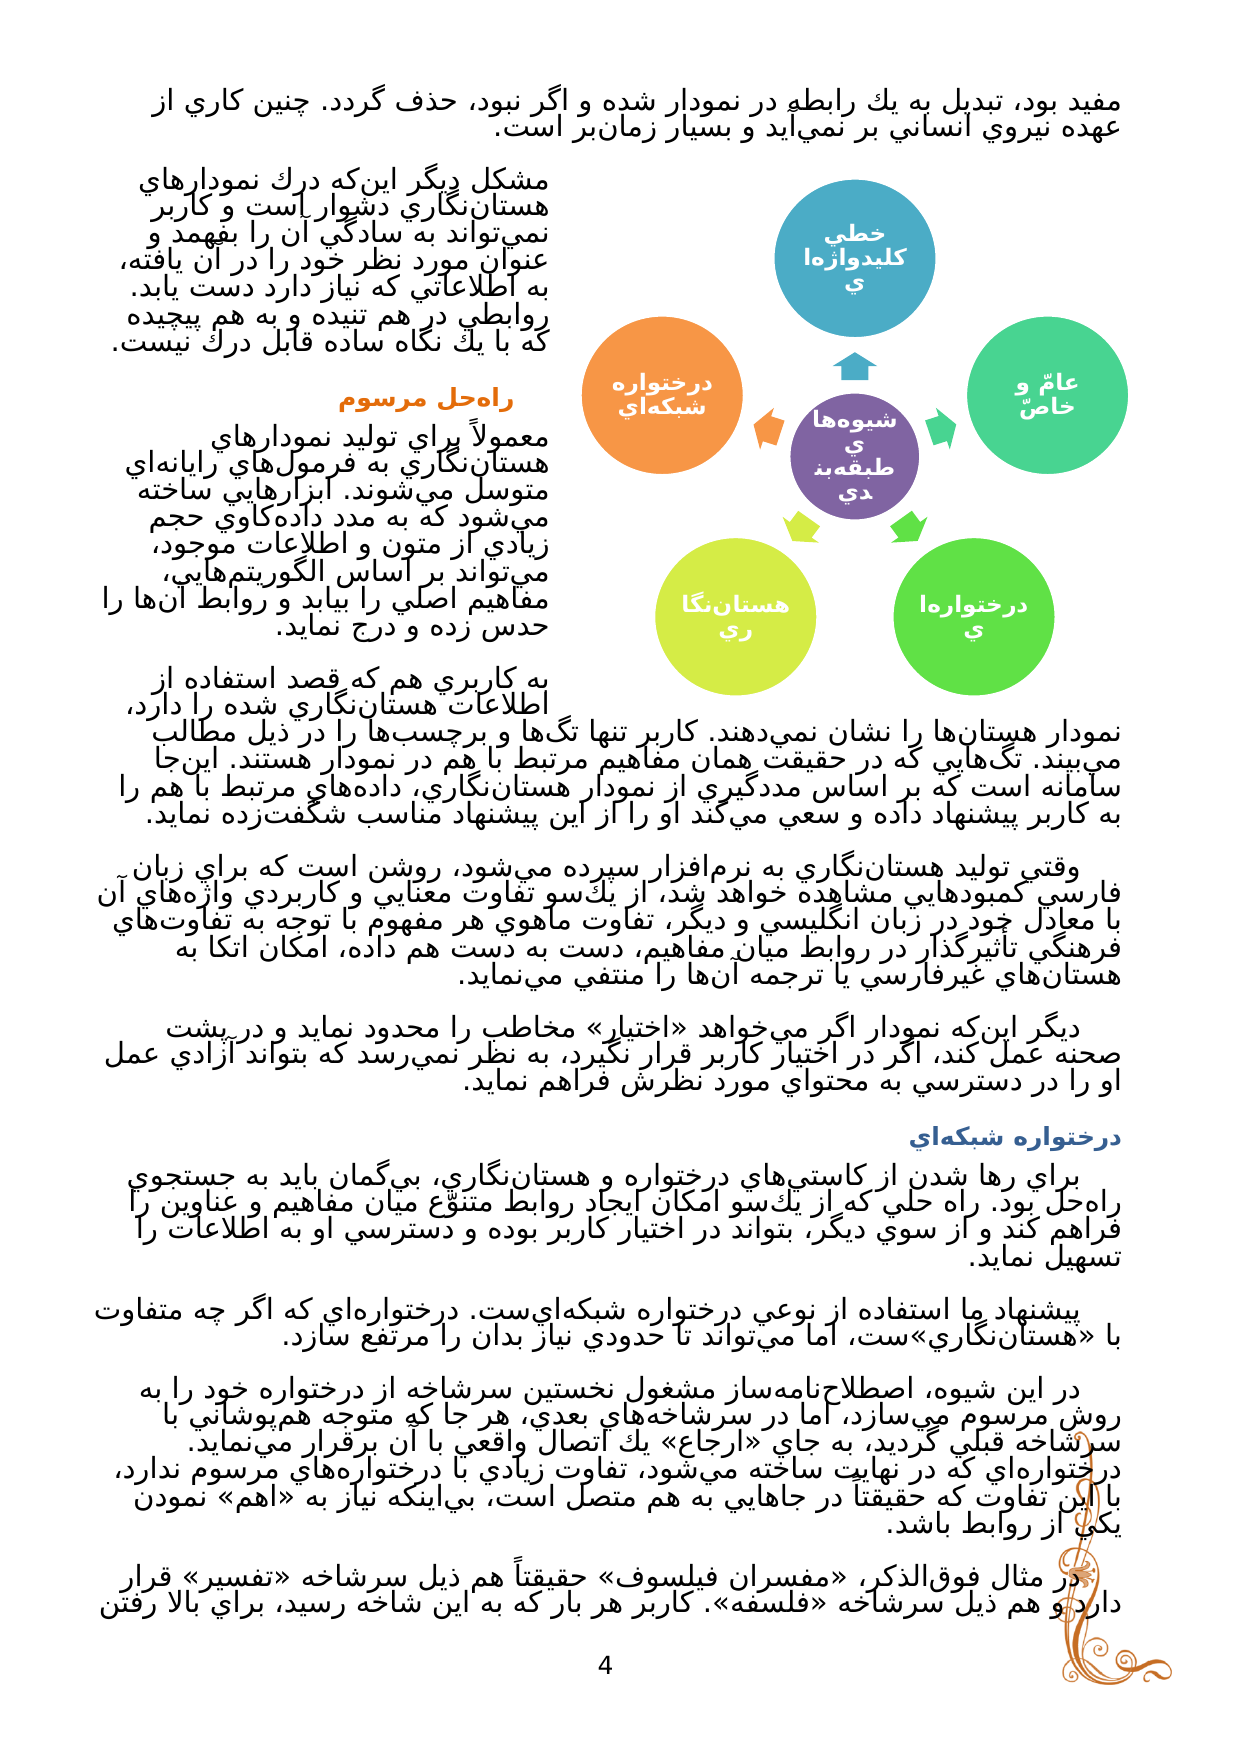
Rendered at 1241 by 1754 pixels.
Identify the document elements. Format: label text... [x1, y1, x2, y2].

text مشكل ديگر اين‌كه درك نمودارهاي هستان‌نگاري دشوار است و كاربر نمي‌تواند به سادگي آن را بفهمد و عنوان مورد نظر خود را در آن يافته، به اطلاعاتي كه نياز دارد دست يابد. روابطي در هم تنيده و به هم پيچيده كه با يك نگاه ساده قابل درك نيست. [89, 168, 1122, 358]
text معمولاً براي توليد نمودارهاي هستان‌نگاري به فرمول‌هاي رايانه‌اي متوسل مي‌شوند. ابزارهايي ساخته مي‌شود كه به مدد داده‌كاوي حجم زيادي از متون و اطلاعات موجود، مي‌تواند بر اساس الگوريتم‌هايي، مفاهيم اصلي را بيابد و روابط آن‌ها را حدس زده و درج نمايد. [89, 425, 1122, 642]
subtitle درختواره شبكه‌اي [89, 1122, 1122, 1152]
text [89, 1565, 1122, 1619]
text به كاربري هم كه قصد استفاده از اطلاعات هستان‌نگاري شده را دارد،‌ نمودار هستان‌ها را نشان نمي‌دهند. كاربر تنها تگ‌ها و برچسب‌ها را در ذيل مطالب مي‌بيند. تگ‌هايي كه در حقيقت همان مفاهيم مرتبط با هم در نمودار هستند. اين‌جا سامانه است كه بر اساس مددگيري از نمودار هستان‌نگاري، داده‌هاي مرتبط با هم را به كاربر پيشنهاد داده و سعي مي‌كند او را از اين پيشنهاد مناسب شگفت‌زده نمايد. [89, 667, 1122, 830]
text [89, 89, 1122, 143]
text پيشنهاد ما استفاده از نوعي درختواره شبكه‌اي‌ست. درختواره‌اي كه اگر چه متفاوت با «هستان‌نگاري»ست، اما مي‌تواند تا حدودي نياز بدان را مرتفع سازد. [89, 1298, 1122, 1352]
text براي رها شدن از كاستي‌هاي درختواره و هستان‌نگاري، بي‌گمان بايد به جستجوي راه‌حل بود. راه حلي كه از يك‌سو امكان ايجاد روابط متنوّع ميان مفاهيم و عناوين را فراهم كند و از سوي ديگر، بتواند در اختيار كاربر بوده و دسترسي او به اطلاعات را تسهيل نمايد. [89, 1164, 1122, 1273]
text وقتي توليد هستان‌نگاري به نرم‌افزار سپرده مي‌شود، روشن است كه براي زبان فارسي كمبودهايي مشاهده خواهد شد، از يك‌سو تفاوت معنايي و كاربردي واژه‌هاي آن با معادل خود در زبان انگليسي و ديگر، تفاوت ماهوي هر مفهوم با توجه به تفاوت‌هاي فرهنگي تأثيرگذار در روابط ميان مفاهيم، دست به دست هم داده، امكان اتكا به هستان‌هاي غيرفارسي يا ترجمه آن‌ها را منتفي مي‌نمايد. [89, 855, 1122, 991]
text ديگر اين‌كه نمودار اگر مي‌خواهد «اختيار» مخاطب را محدود نمايد و در پشت صحنه عمل كند، اگر در اختيار كاربر قرار نگيرد، به نظر نمي‌رسد كه بتواند آزادي عمل او را در دسترسي به محتواي مورد نظرش فراهم نمايد. [89, 1016, 1122, 1097]
text در اين شيوه، اصطلاح‌نامه‌ساز مشغول نخستين سرشاخه از درختواره خود را به روش مرسوم مي‌سازد، اما در سرشاخه‌هاي بعدي‌، هر جا كه متوجه هم‌پوشاني با سرشاخه قبلي گرديد، به جاي «ارجاع» يك اتصال واقعي با آن برقرار مي‌نمايد. درختواره‌اي كه در نهايت ساخته مي‌شود، تفاوت زيادي با درختواره‌هاي مرسوم ندارد، با اين تفاوت كه حقيقتاً در جاهايي به هم متصل است، بي‌اينكه نياز به «اهم» نمودن يكي از روابط باشد. [89, 1377, 1122, 1540]
subtitle راه‌حل مرسوم [89, 383, 1087, 412]
